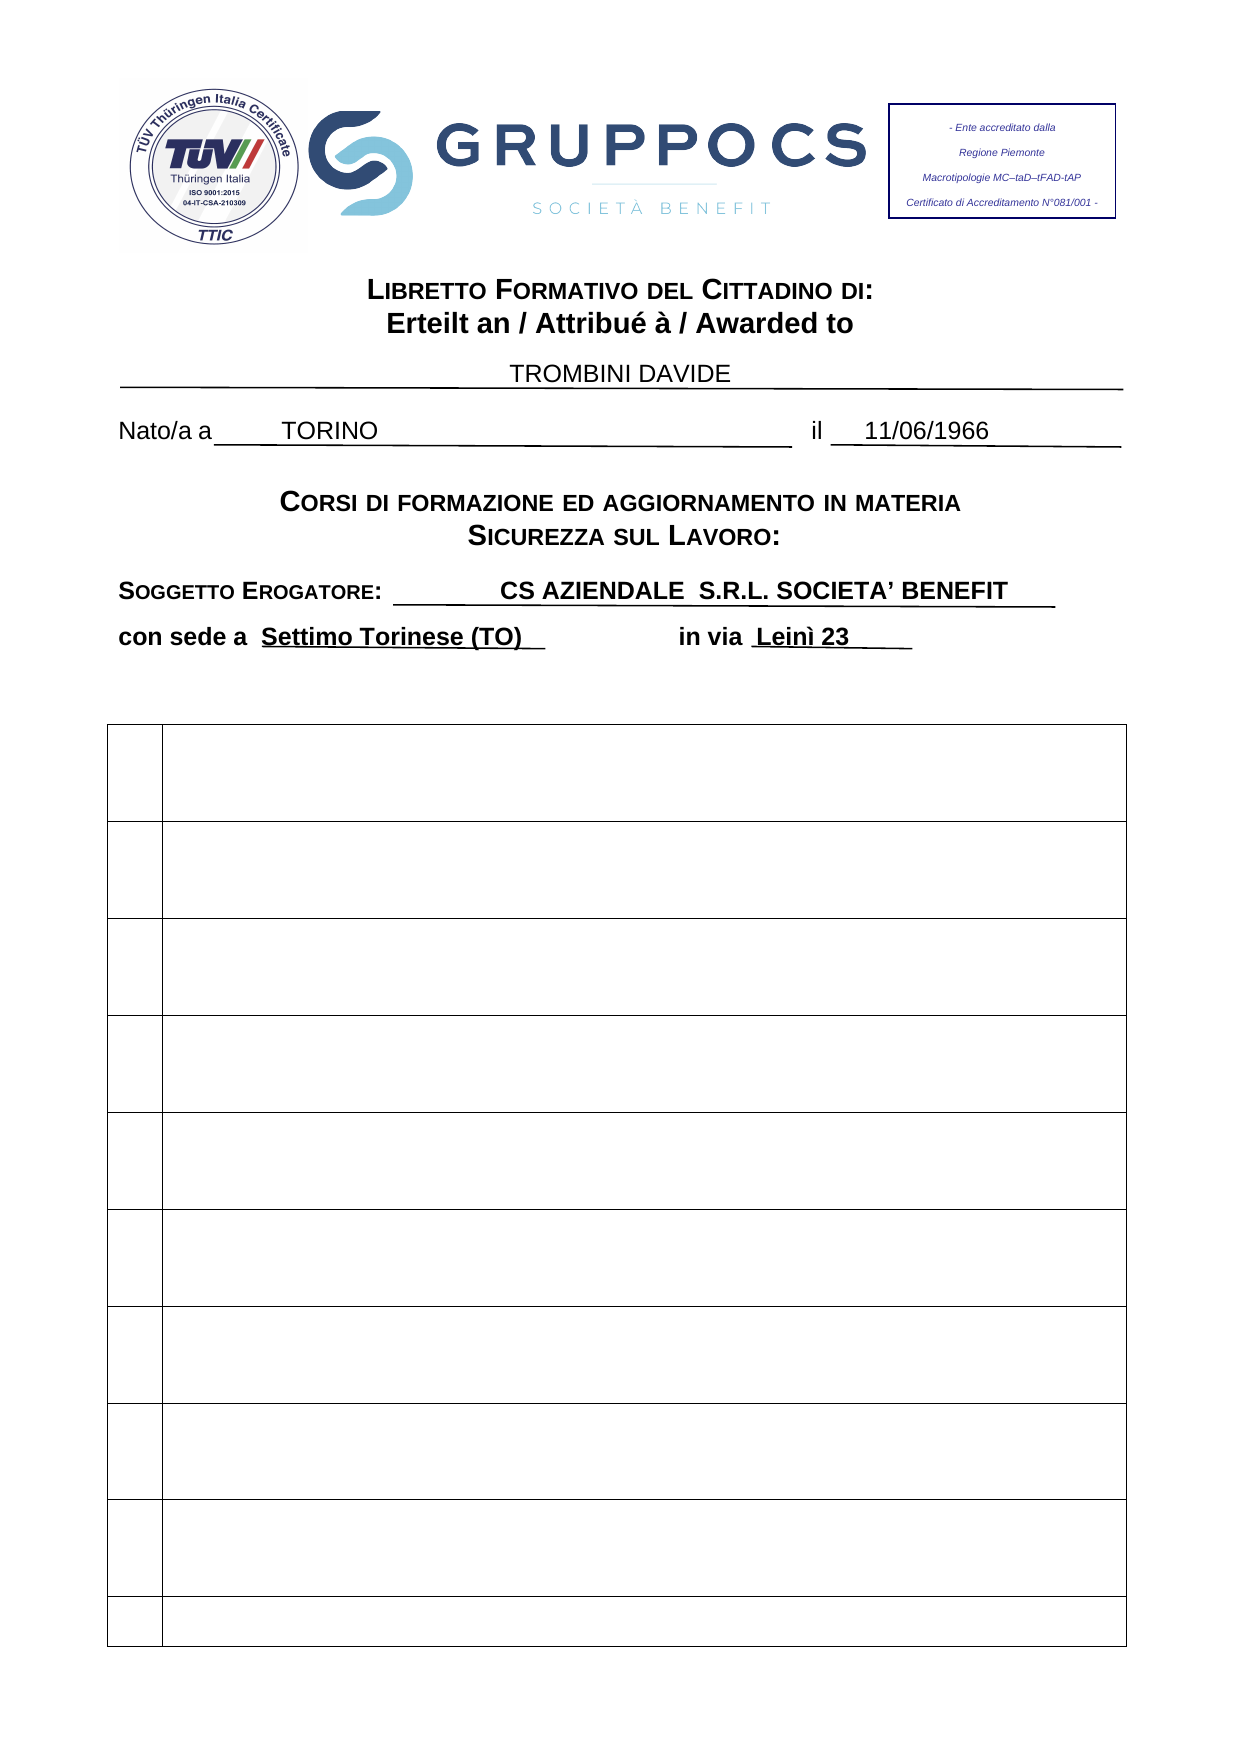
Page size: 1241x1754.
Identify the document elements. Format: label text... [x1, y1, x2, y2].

text Soggetto Erogatore: CS AZIENDALE S.R.L. SOCIETA’ BENEFIT [118, 576, 1122, 605]
table_cell [108, 919, 162, 1015]
table_cell [108, 1016, 162, 1112]
table_cell [163, 822, 1126, 918]
table_cell [108, 822, 162, 918]
table_cell [163, 1500, 1126, 1596]
table_cell [163, 1404, 1126, 1499]
text con sede a Settimo Torinese (TO) in via Leinì 23 [118, 621, 1122, 650]
text Corsi di formazione ed aggiornamento in materia [118, 484, 1122, 517]
table_cell [163, 1210, 1126, 1306]
table_cell [163, 1307, 1126, 1402]
text Sicurezza sul Lavoro: [118, 517, 1122, 551]
table_cell [108, 1500, 162, 1596]
table_cell [108, 1597, 162, 1646]
table_cell [163, 1597, 1126, 1646]
text Erteilt an / Attribué à / Awarded to [118, 306, 1122, 339]
text Nato/a a TORINO il 11/06/1966 [118, 416, 1122, 445]
table_cell [163, 1113, 1126, 1209]
table_header [163, 725, 1126, 821]
table_cell [108, 1307, 162, 1402]
table_cell [163, 919, 1126, 1015]
picture [119, 78, 875, 253]
text TROMBINI DAVIDE [118, 358, 1122, 387]
text Libretto Formativo del Cittadino di: [118, 272, 1122, 306]
table_cell [163, 1016, 1126, 1112]
table_cell [108, 1113, 162, 1209]
table_cell [108, 1210, 162, 1306]
table_header [108, 725, 162, 821]
table_cell [108, 1404, 162, 1499]
